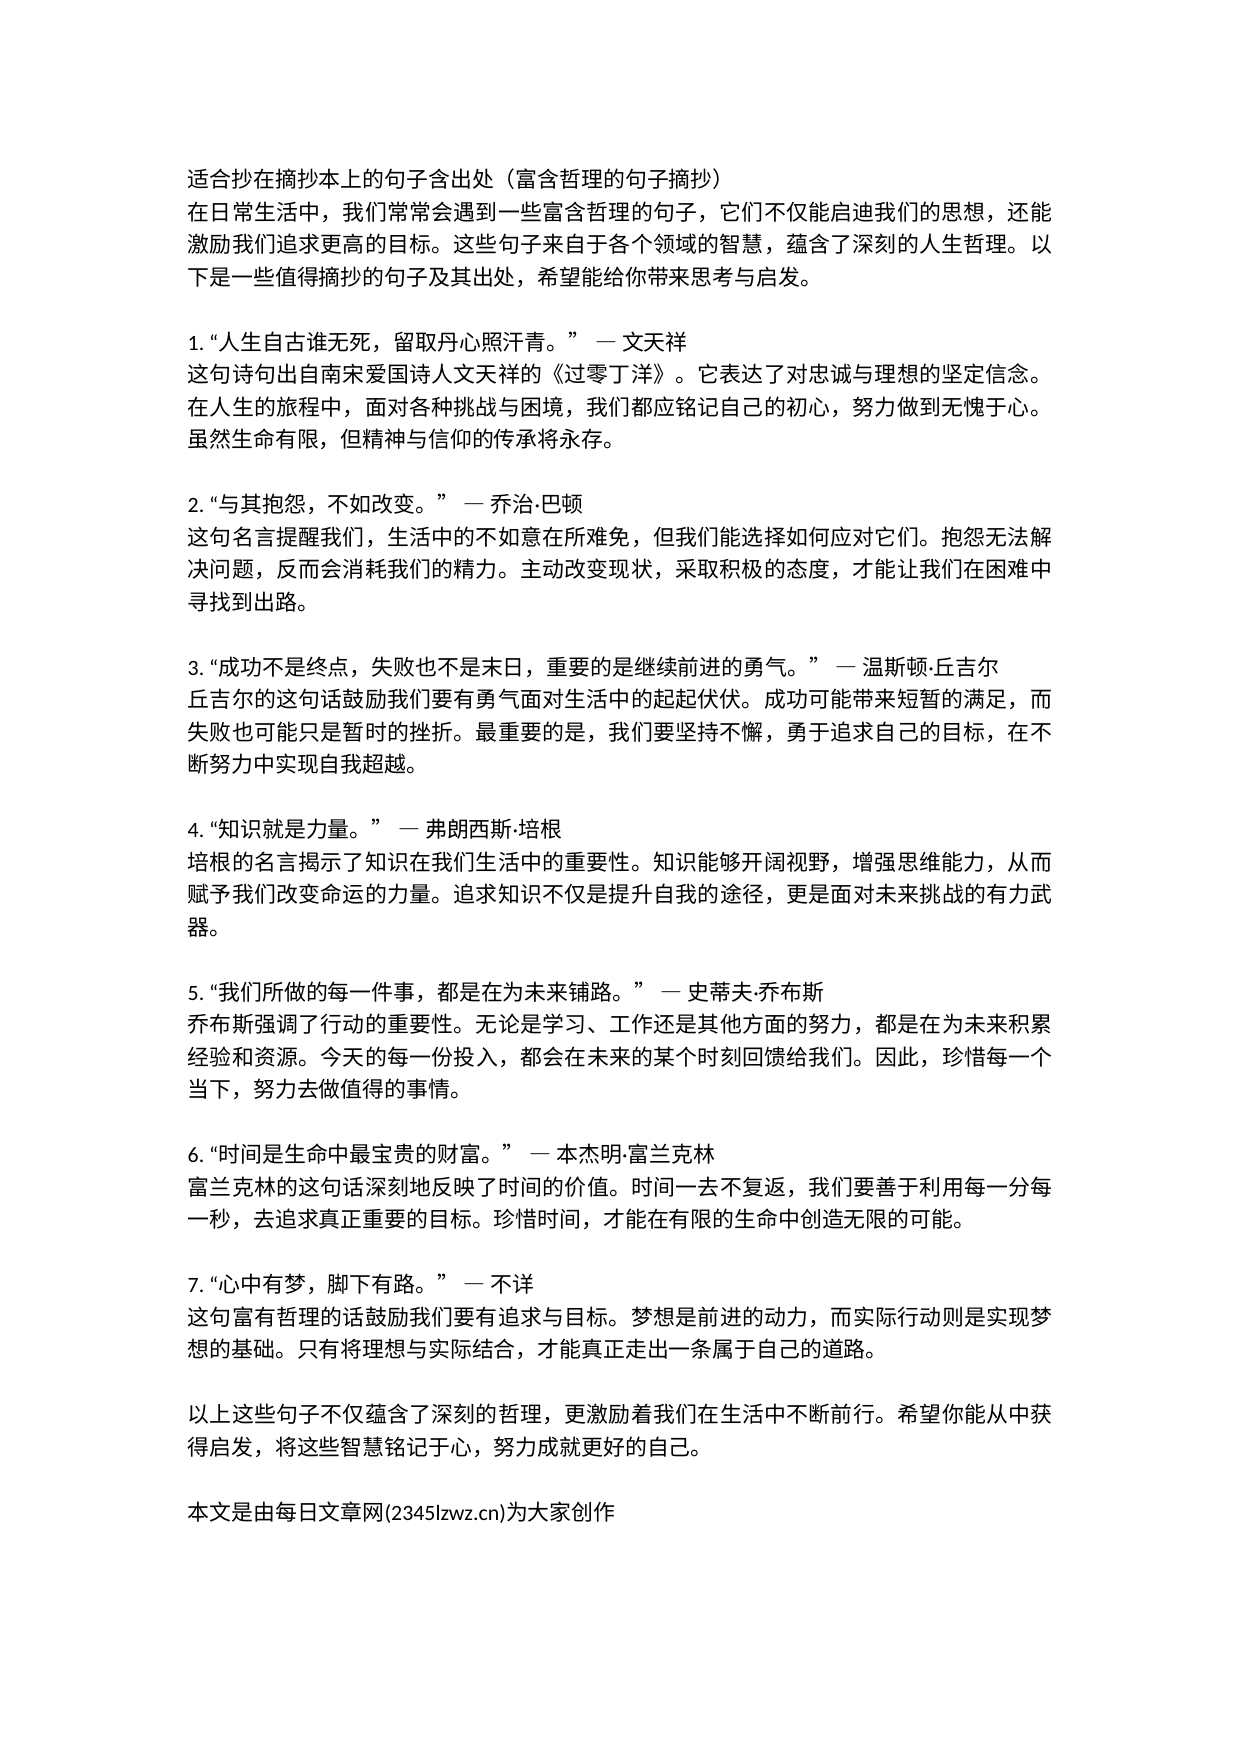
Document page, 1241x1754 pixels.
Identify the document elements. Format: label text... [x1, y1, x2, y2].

text 这句富有哲理的话鼓励我们要有追求与目标。梦想是前进的动力，而实际行动则是实现梦想的基础。只有将理想与实际结合，才能真正走出一条属于自己的道路。 [187, 1299, 1053, 1364]
text 在日常生活中，我们常常会遇到一些富含哲理的句子，它们不仅能启迪我们的思想，还能激励我们追求更高的目标。这些句子来自于各个领域的智慧，蕴含了深刻的人生哲理。以下是一些值得摘抄的句子及其出处，希望能给你带来思考与启发。 [187, 194, 1053, 292]
text 以上这些句子不仅蕴含了深刻的哲理，更激励着我们在生活中不断前行。希望你能从中获得启发，将这些智慧铭记于心，努力成就更好的自己。 [187, 1397, 1053, 1462]
text 1. “人生自古谁无死，留取丹心照汗青。” — 文天祥 [187, 324, 1053, 357]
text 本文是由每日文章网(2345lzwz.cn)为大家创作 [187, 1494, 1053, 1527]
text 这句诗句出自南宋爱国诗人文天祥的《过零丁洋》。它表达了对忠诚与理想的坚定信念。在人生的旅程中，面对各种挑战与困境，我们都应铭记自己的初心，努力做到无愧于心。虽然生命有限，但精神与信仰的传承将永存。 [187, 357, 1053, 454]
text 这句名言提醒我们，生活中的不如意在所难免，但我们能选择如何应对它们。抱怨无法解决问题，反而会消耗我们的精力。主动改变现状，采取积极的态度，才能让我们在困难中寻找到出路。 [187, 519, 1053, 617]
text 2. “与其抱怨，不如改变。” — 乔治·巴顿 [187, 487, 1053, 519]
text 乔布斯强调了行动的重要性。无论是学习、工作还是其他方面的努力，都是在为未来积累经验和资源。今天的每一份投入，都会在未来的某个时刻回馈给我们。因此，珍惜每一个当下，努力去做值得的事情。 [187, 1007, 1053, 1104]
text 丘吉尔的这句话鼓励我们要有勇气面对生活中的起起伏伏。成功可能带来短暂的满足，而失败也可能只是暂时的挫折。最重要的是，我们要坚持不懈，勇于追求自己的目标，在不断努力中实现自我超越。 [187, 682, 1053, 779]
text 7. “心中有梦，脚下有路。” — 不详 [187, 1267, 1053, 1299]
text 3. “成功不是终点，失败也不是末日，重要的是继续前进的勇气。” — 温斯顿·丘吉尔 [187, 649, 1053, 682]
text 富兰克林的这句话深刻地反映了时间的价值。时间一去不复返，我们要善于利用每一分每一秒，去追求真正重要的目标。珍惜时间，才能在有限的生命中创造无限的可能。 [187, 1169, 1053, 1234]
text 4. “知识就是力量。” — 弗朗西斯·培根 [187, 812, 1053, 844]
text 6. “时间是生命中最宝贵的财富。” — 本杰明·富兰克林 [187, 1137, 1053, 1169]
text 培根的名言揭示了知识在我们生活中的重要性。知识能够开阔视野，增强思维能力，从而赋予我们改变命运的力量。追求知识不仅是提升自我的途径，更是面对未来挑战的有力武器。 [187, 844, 1053, 942]
text 5. “我们所做的每一件事，都是在为未来铺路。” — 史蒂夫·乔布斯 [187, 974, 1053, 1007]
text 适合抄在摘抄本上的句子含出处（富含哲理的句子摘抄） [187, 162, 1053, 194]
